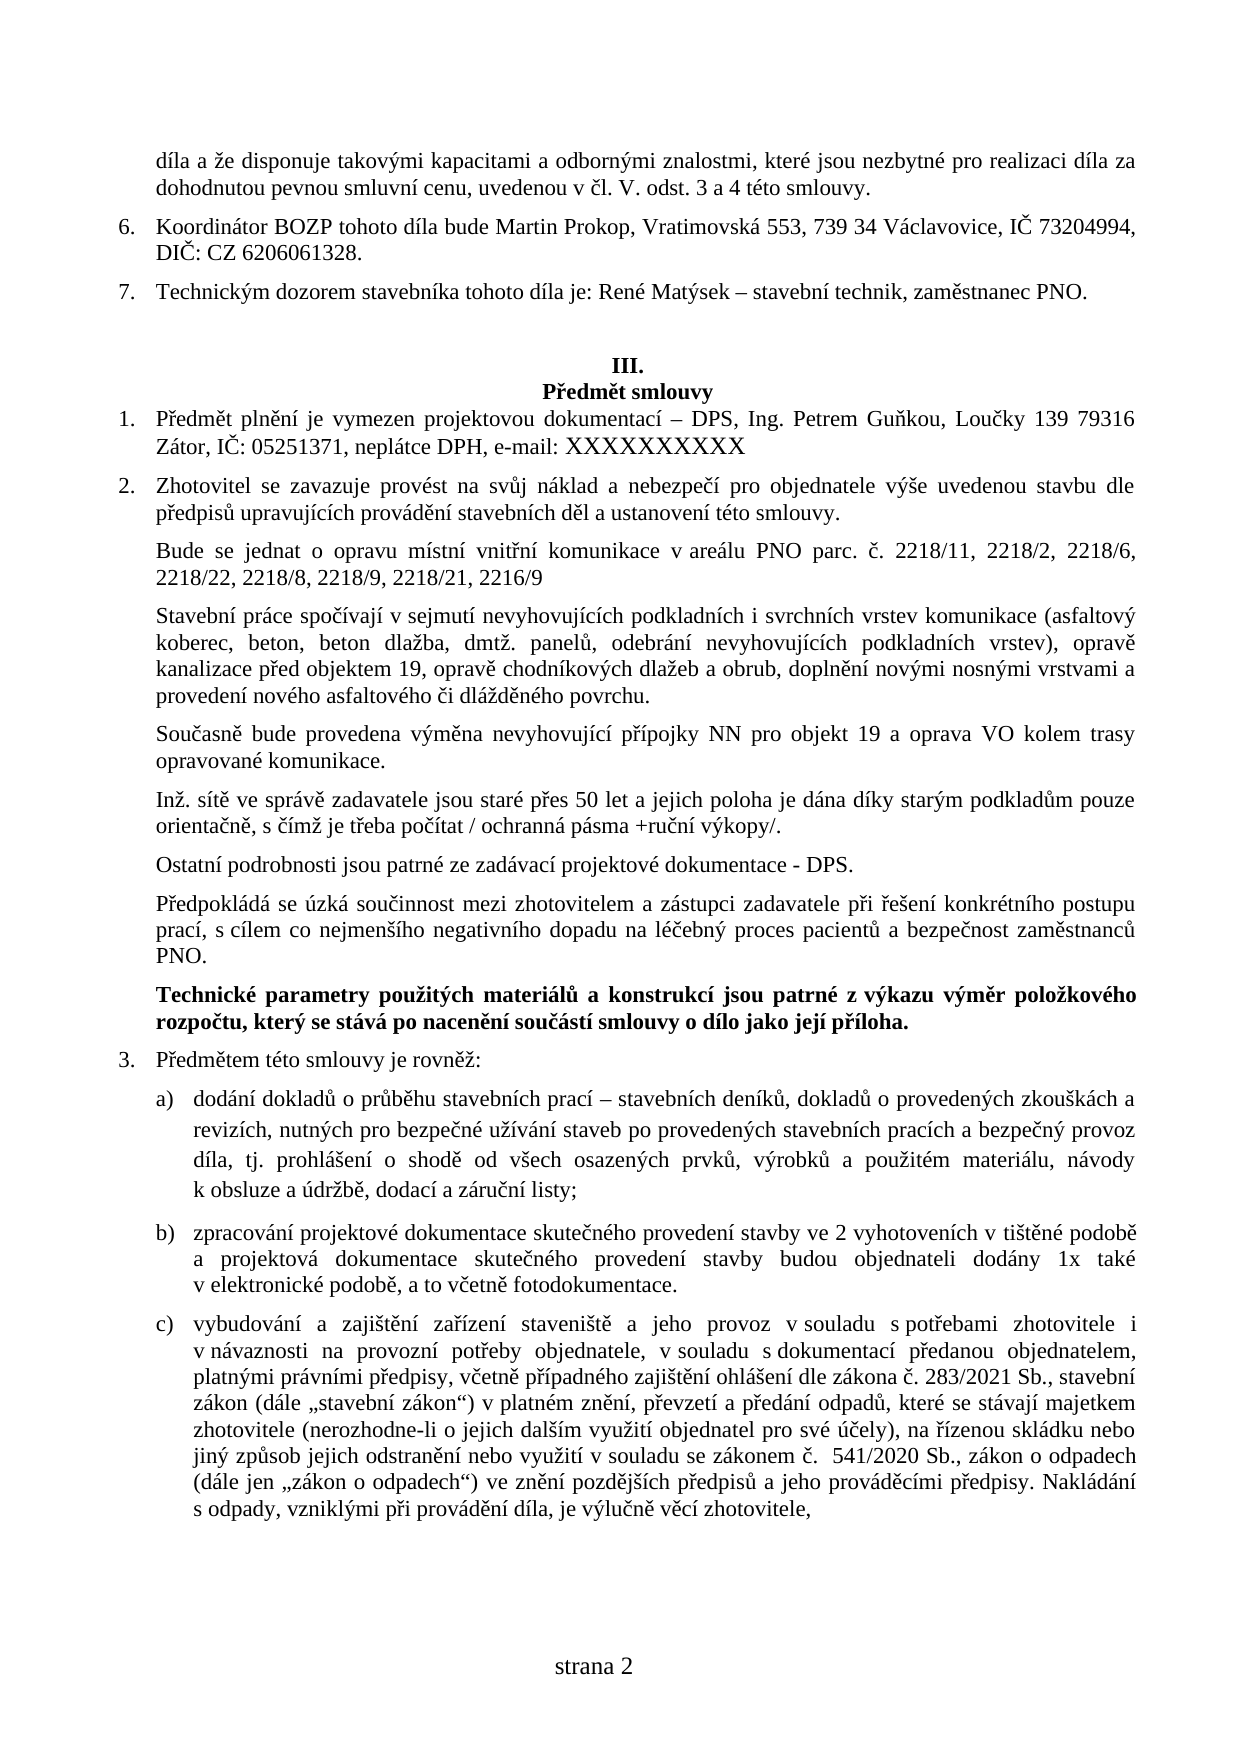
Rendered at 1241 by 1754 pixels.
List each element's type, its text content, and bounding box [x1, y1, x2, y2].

text Stavební práce spočívají v sejmutí nevyhovujících podkladních i svrchních vrstev komunikace (asfaltový koberec, beton, beton dlažba, dmtž. panelů, odebrání nevyhovujících podkladních vrstev), opravě kanalizace před objektem 19, opravě chodníkových dlažeb a obrub, doplnění novými nosnými vrstvami a provedení nového asfaltového či dlážděného povrchu. [156, 603, 1137, 708]
list Koordinátor BOZP tohoto díla bude Martin Prokop, Vratimovská 553, 739 34 Václavovice, IČ 73204994, DIČ: CZ 6206061328. [118, 213, 1137, 266]
text Ostatní podrobnosti jsou patrné ze zadávací projektové dokumentace - DPS. [156, 851, 1137, 877]
list Předmět plnění je vymezen projektovou dokumentací – DPS, Ing. Petrem Guňkou, Loučky 139 79316 Zátor, IČ: 05251371, neplátce DPH, e-mail: XXXXXXXXXX [118, 404, 1137, 460]
text Technické parametry použitých materiálů a konstrukcí jsou patrné z výkazu výměr položkového rozpočtu, který se stává po nacenění součástí smlouvy o dílo jako její příloha. [156, 981, 1137, 1034]
text Současně bude provedena výměna nevyhovující přípojky NN pro objekt 19 a oprava VO kolem trasy opravované komunikace. [156, 721, 1137, 773]
text Předmět smlouvy [118, 378, 1137, 404]
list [118, 148, 1137, 200]
list Zhotovitel se zavazuje provést na svůj náklad a nebezpečí pro objednatele výše uvedenou stavbu dle předpisů upravujících provádění stavebních děl a ustanovení této smlouvy. [118, 472, 1137, 525]
list Předmětem této smlouvy je rovněž: [118, 1047, 1137, 1073]
list zpracování projektové dokumentace skutečného provedení stavby ve 2 vyhotoveních v tištěné podobě a projektová dokumentace skutečného provedení stavby budou objednateli dodány 1x také v elektronické podobě, a to včetně fotodokumentace. [156, 1219, 1137, 1298]
list Technickým dozorem stavebníka tohoto díla je: René Matýsek – stavební technik, zaměstnanec PNO. [118, 278, 1137, 304]
list dodání dokladů o průběhu stavebních prací – stavebních deníků, dokladů o provedených zkouškách a revizích, nutných pro bezpečné užívání staveb po provedených stavebních pracích a bezpečný provoz díla, tj. prohlášení o shodě od všech osazených prvků, výrobků a použitém materiálu, návody k obsluze a údržbě, dodací a záruční listy; [156, 1085, 1137, 1202]
list vybudování a zajištění zařízení staveniště a jeho provoz v souladu s potřebami zhotovitele i v návaznosti na provozní potřeby objednatele, v souladu s dokumentací předanou objednatelem, platnými právními předpisy, včetně případného zajištění ohlášení dle zákona č. 283/2021 Sb., stavební zákon (dále „stavební zákon“) v platném znění, převzetí a předání odpadů, které se stávají majetkem zhotovitele (nerozhodne-li o jejich dalším využití objednatel pro své účely), na řízenou skládku nebo jiný způsob jejich odstranění nebo využití v souladu se zákonem č. 541/2020 Sb., zákon o odpadech (dále jen „zákon o odpadech“) ve znění pozdějších předpisů a jeho prováděcími předpisy. Nakládání s odpady, vzniklými při provádění díla, je výlučně věcí zhotovitele, [156, 1310, 1137, 1521]
text Předpokládá se úzká součinnost mezi zhotovitelem a zástupci zadavatele při řešení konkrétního postupu prací, s cílem co nejmenšího negativního dopadu na léčebný proces pacientů a bezpečnost zaměstnanců PNO. [156, 890, 1137, 969]
text Bude se jednat o opravu místní vnitřní komunikace v areálu PNO parc. č. 2218/11, 2218/2, 2218/6, 2218/22, 2218/8, 2218/9, 2218/21, 2216/9 [156, 537, 1137, 590]
text III. [118, 352, 1137, 378]
text Inž. sítě ve správě zadavatele jsou staré přes 50 let a jejich poloha je dána díky starým podkladům pouze orientačně, s čímž je třeba počítat / ochranná pásma +ruční výkopy/. [156, 786, 1137, 838]
